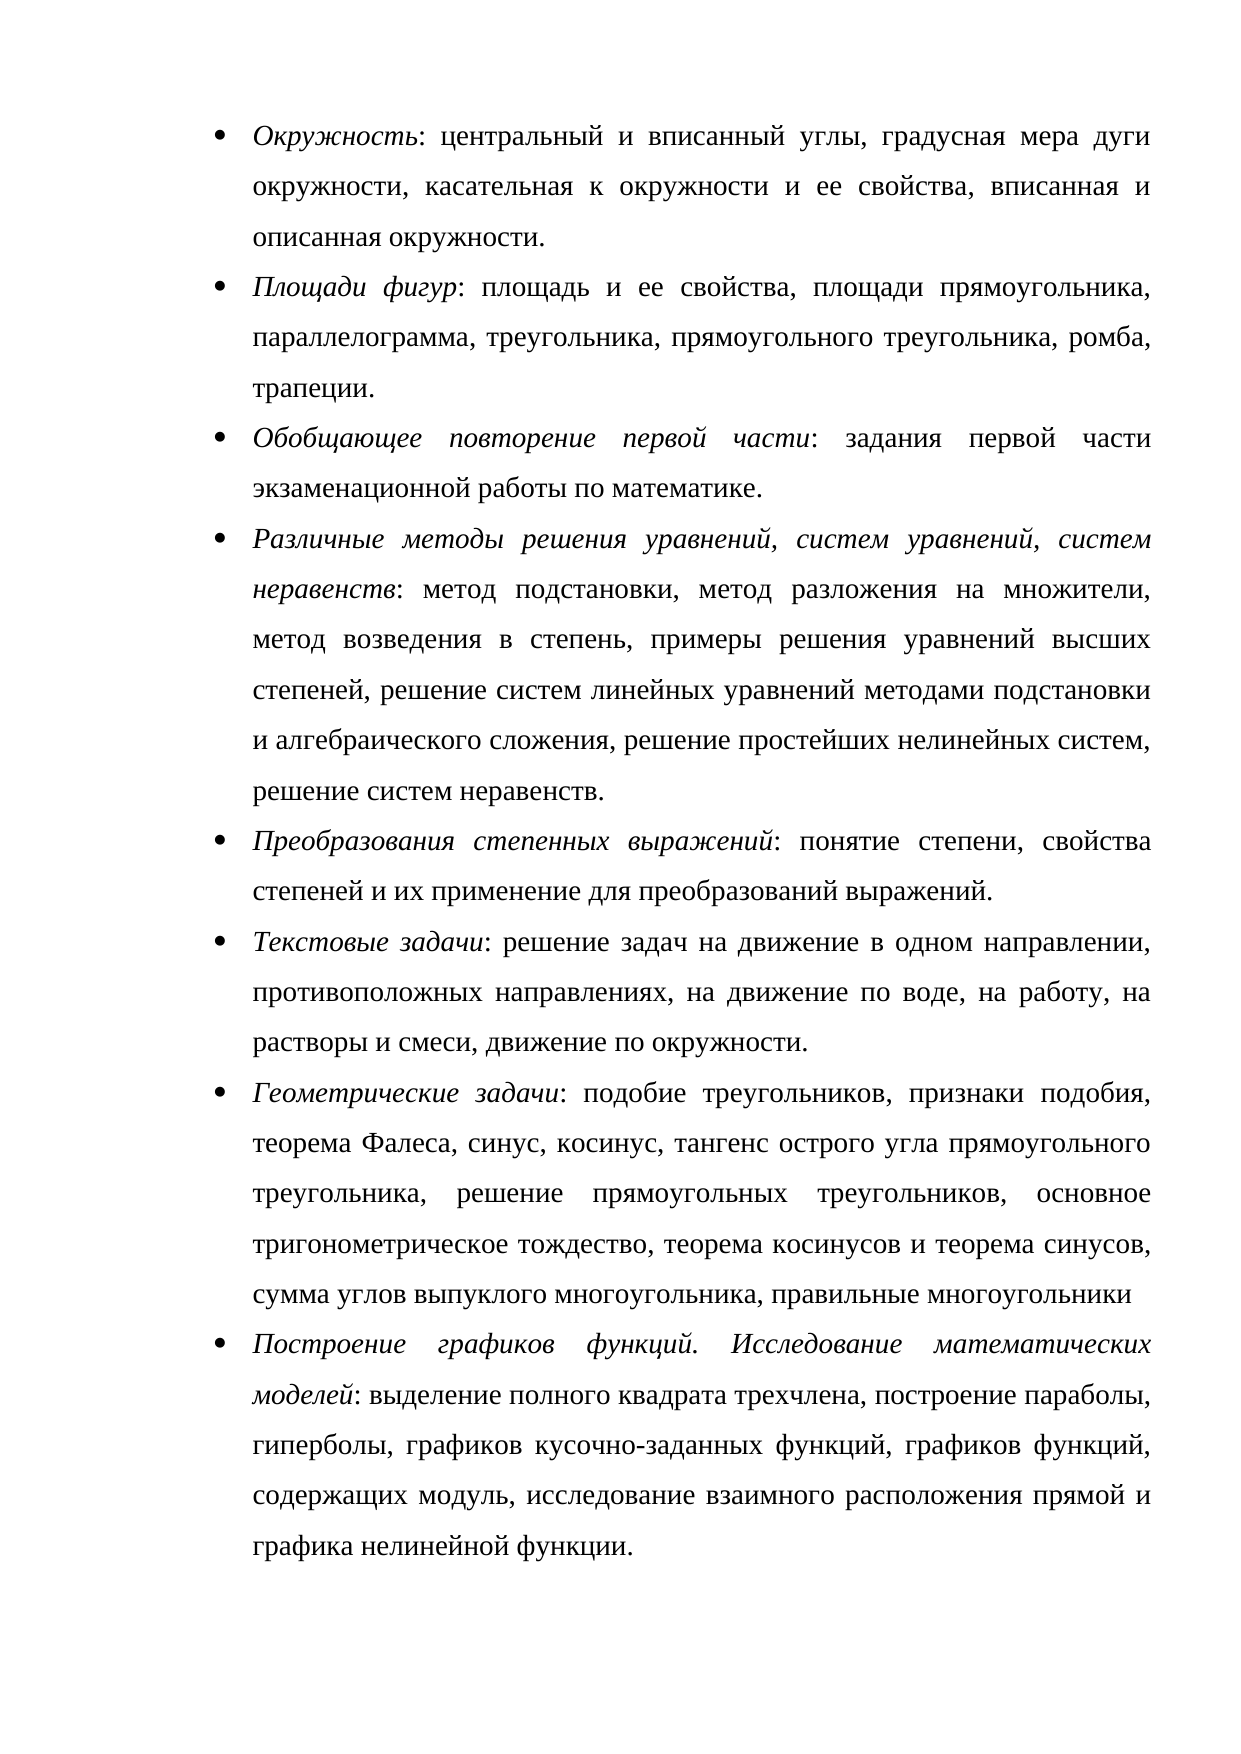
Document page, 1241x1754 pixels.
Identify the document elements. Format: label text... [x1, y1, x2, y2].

list Преобразования степенных выражений: понятие степени, свойства степеней и их применение для преобразований выражений. [215, 823, 1152, 907]
list Построение графиков функций. Исследование математических моделей: выделение полного квадрата трехчлена, построение параболы, гиперболы, графиков кусочно-заданных функций, графиков функций, содержащих модуль, исследование взаимного расположения прямой и графика нелинейной функции. [215, 1326, 1152, 1561]
list Различные методы решения уравнений, систем уравнений, систем неравенств: метод подстановки, метод разложения на множители, метод возведения в степень, примеры решения уравнений высших степеней, решение систем линейных уравнений методами подстановки и алгебраического сложения, решение простейших нелинейных систем, решение систем неравенств. [215, 521, 1152, 806]
list Текстовые задачи: решение задач на движение в одном направлении, противоположных направлениях, на движение по воде, на работу, на растворы и смеси, движение по окружности. [215, 924, 1152, 1058]
list Геометрические задачи: подобие треугольников, признаки подобия, теорема Фалеса, синус, косинус, тангенс острого угла прямоугольного треугольника, решение прямоугольных треугольников, основное тригонометрическое тождество, теорема косинусов и теорема синусов, сумма углов выпуклого многоугольника, правильные многоугольники [215, 1075, 1152, 1309]
list Площади фигур: площадь и ее свойства, площади прямоугольника, параллелограмма, треугольника, прямоугольного треугольника, ромба, трапеции. [215, 269, 1152, 403]
list Обобщающее повторение первой части: задания первой части экзаменационной работы по математике. [215, 420, 1152, 504]
list Окружность: центральный и вписанный углы, градусная мера дуги окружности, касательная к окружности и ее свойства, вписанная и описанная окружности. [215, 118, 1152, 252]
